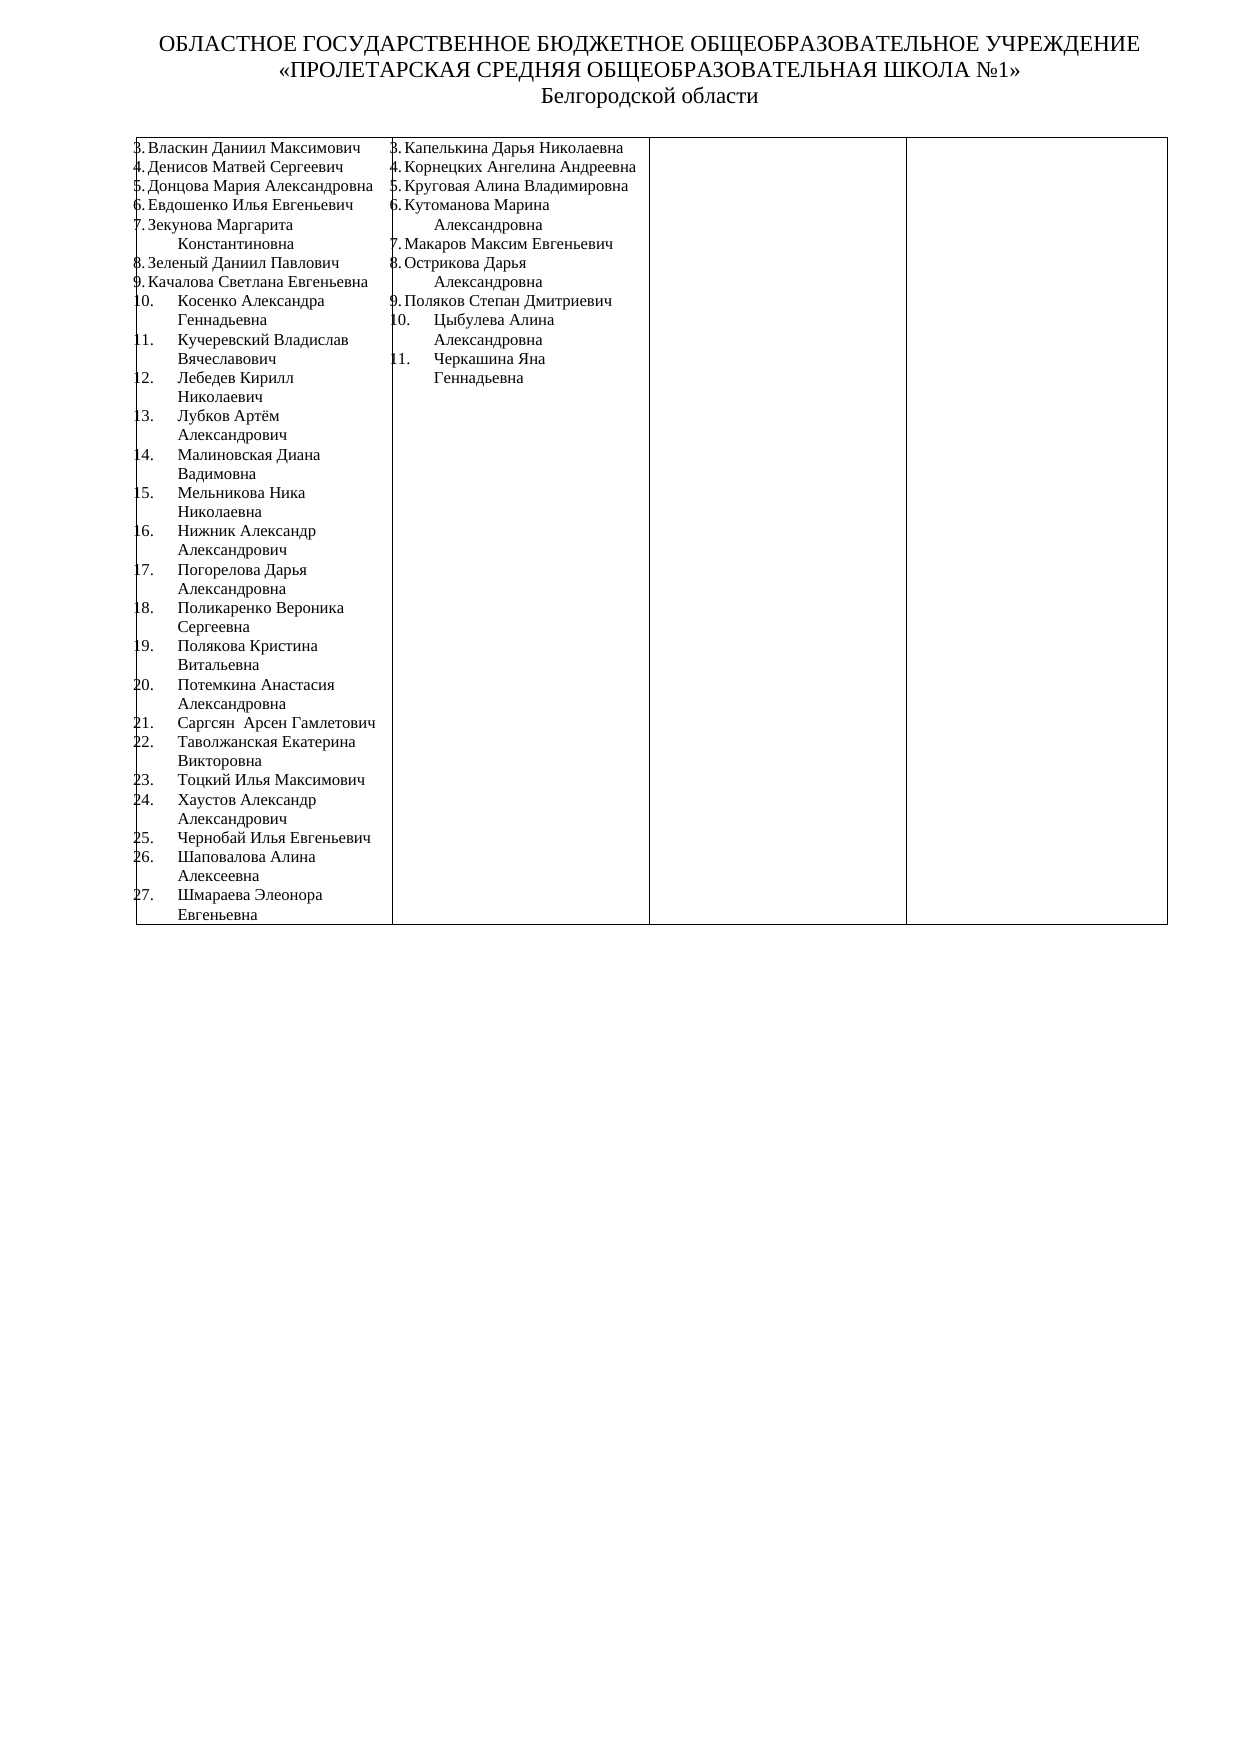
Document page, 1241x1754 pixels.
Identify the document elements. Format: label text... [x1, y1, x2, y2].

table_cell [907, 138, 1167, 923]
table_cell [650, 138, 906, 923]
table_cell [393, 138, 649, 923]
